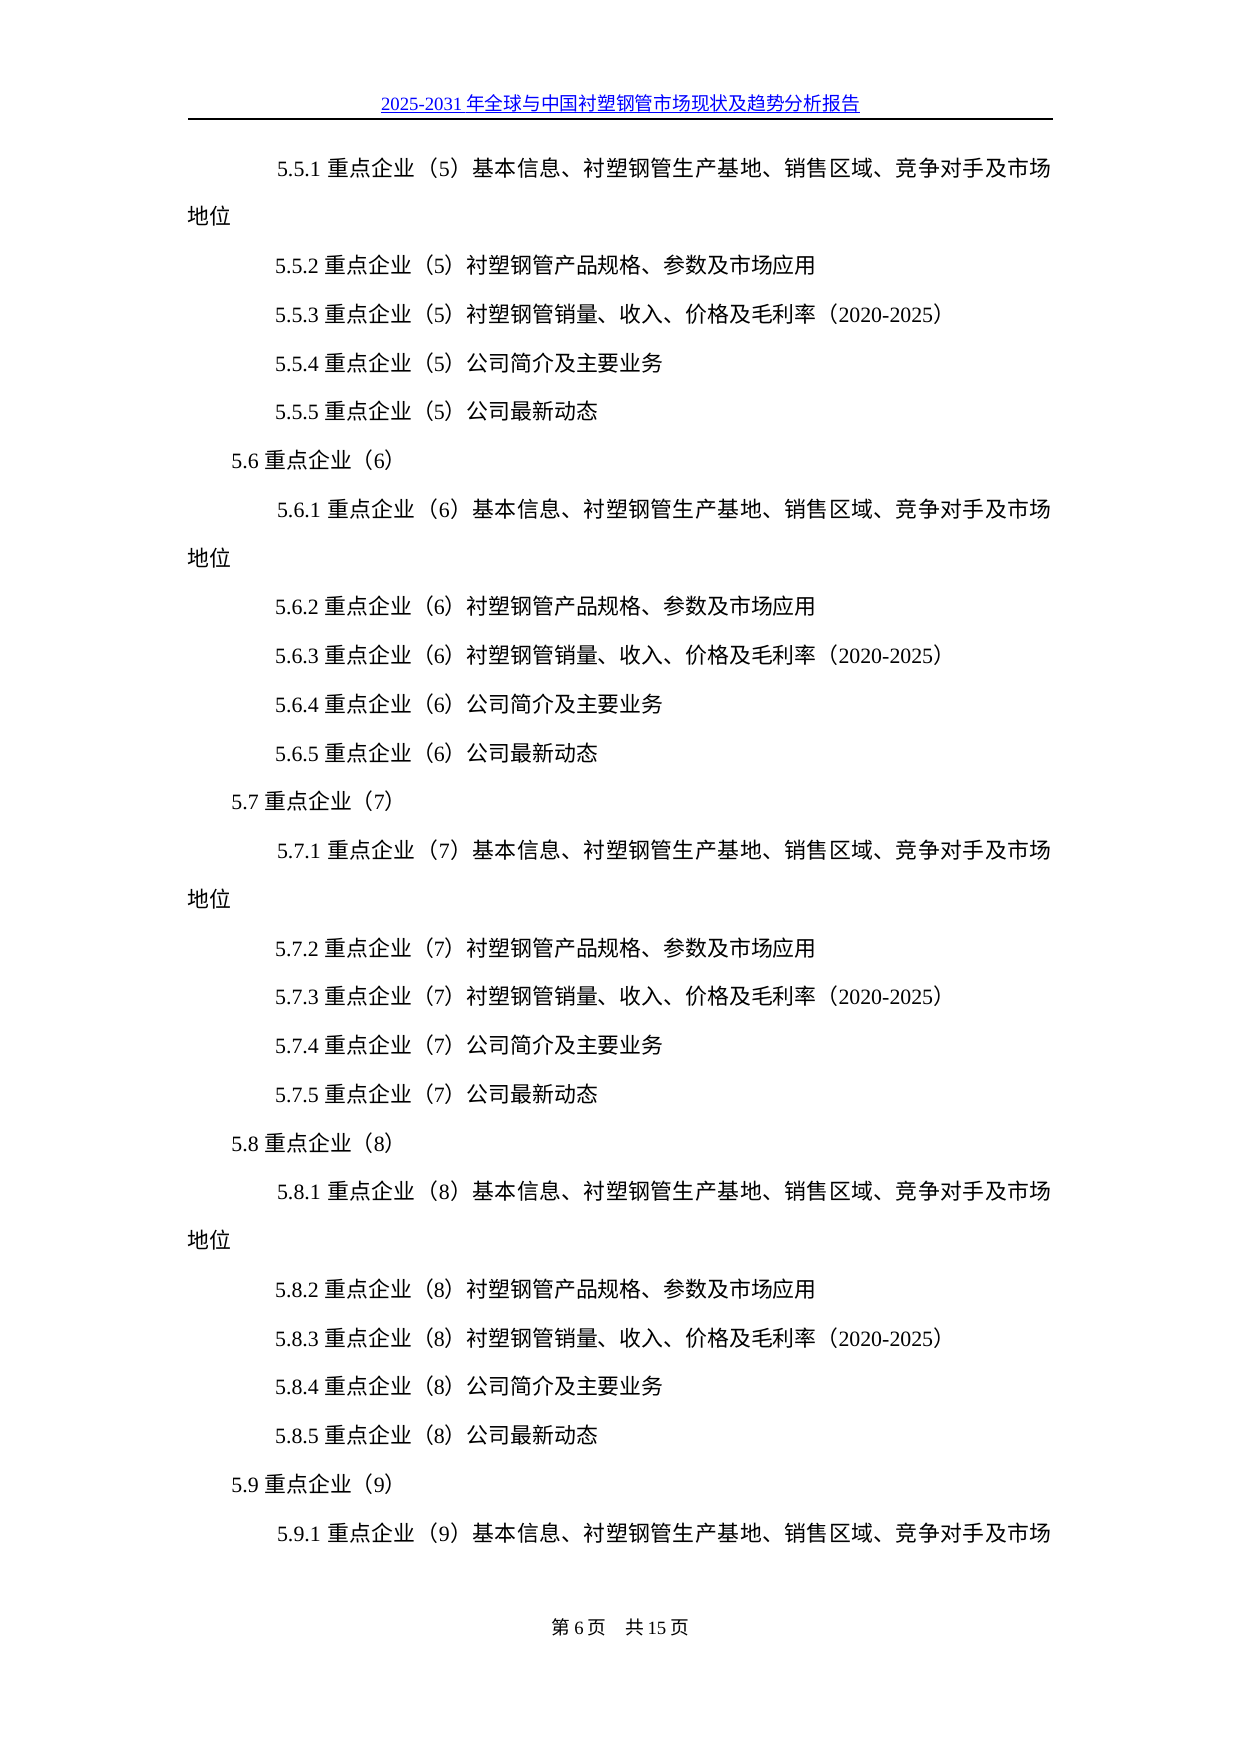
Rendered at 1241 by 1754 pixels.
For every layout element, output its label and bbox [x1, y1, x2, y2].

text [187, 150, 1053, 1548]
